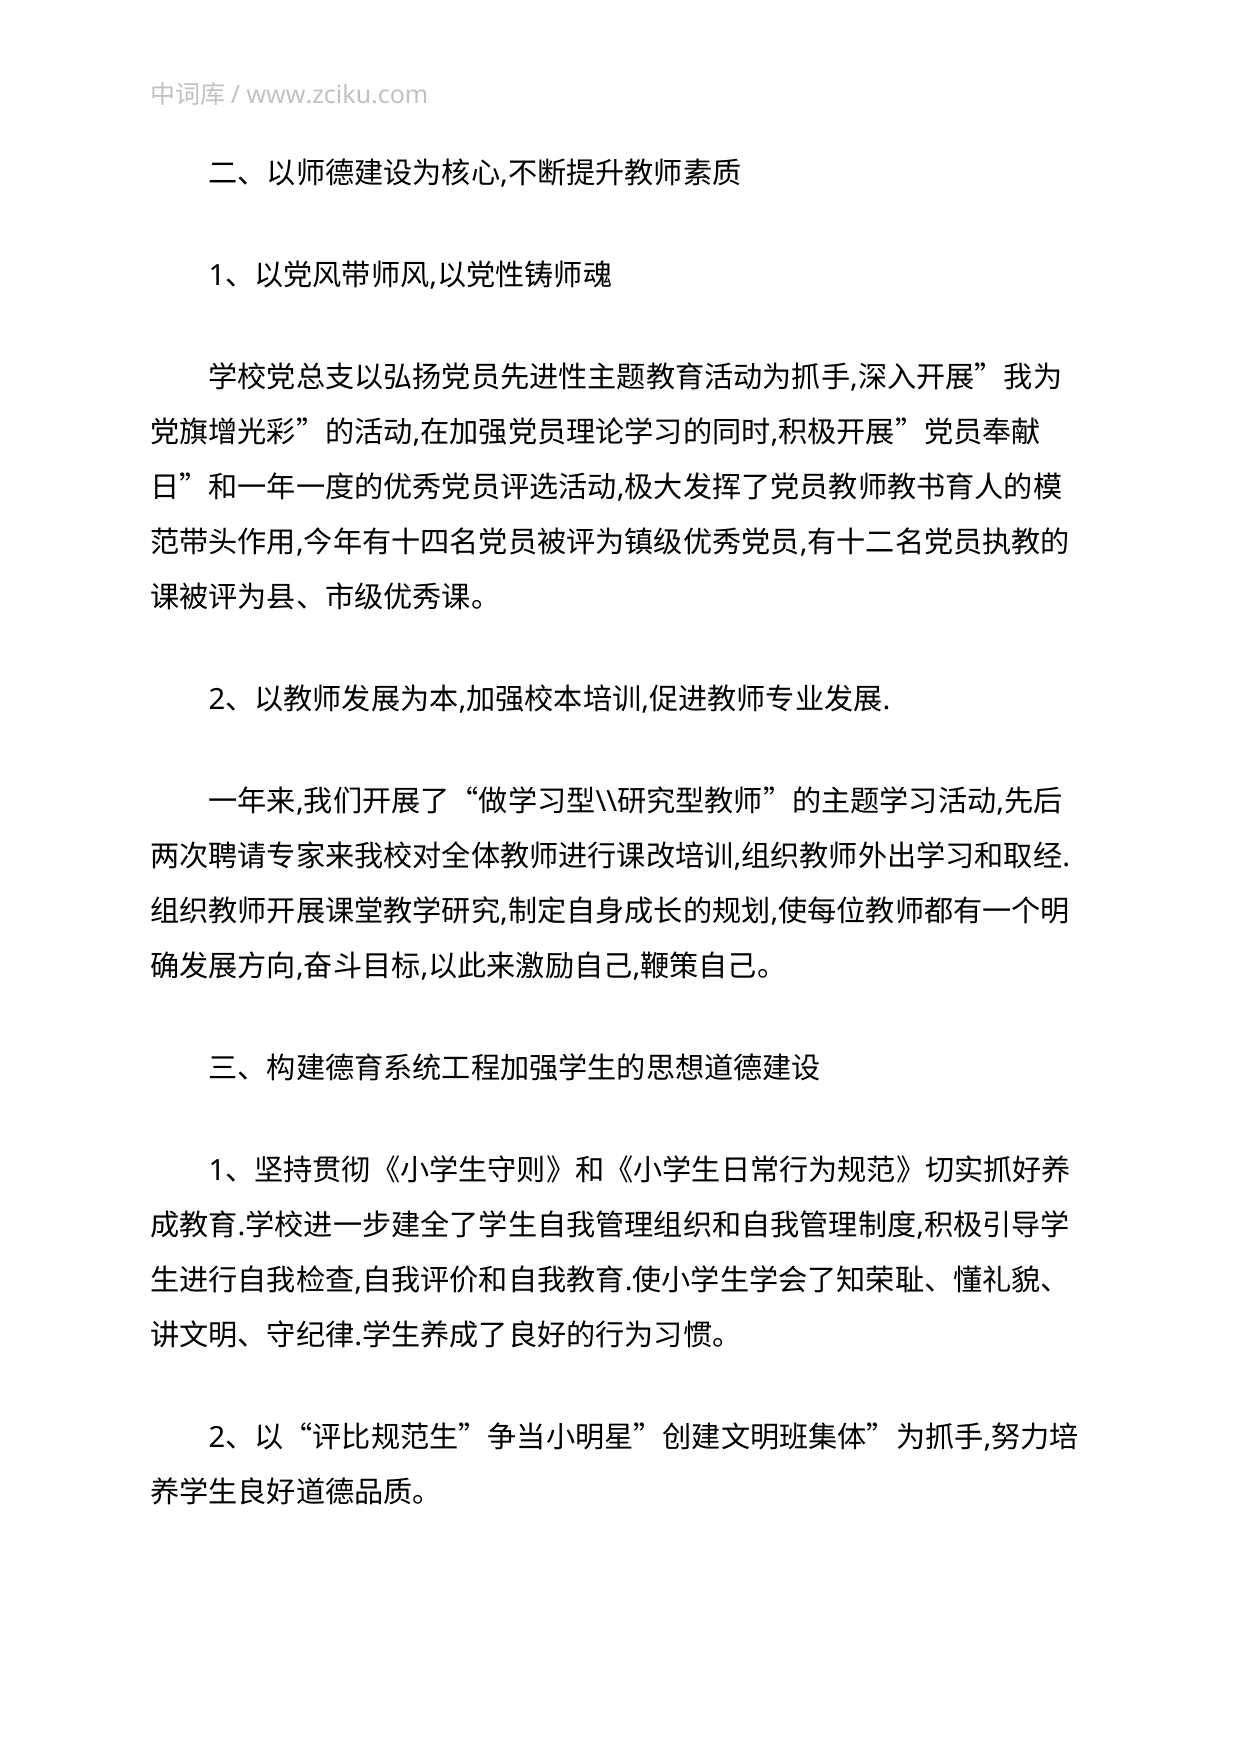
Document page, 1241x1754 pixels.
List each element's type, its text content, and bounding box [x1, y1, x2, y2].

text 2、以“评比规范生”争当小明星”创建文明班集体”为抓手,努力培养学生良好道德品质。 [150, 1413, 1090, 1511]
text 一年来,我们开展了“做学习型\\研究型教师”的主题学习活动,先后两次聘请专家来我校对全体教师进行课改培训,组织教师外出学习和取经.组织教师开展课堂教学研究,制定自身成长的规划,使每位教师都有一个明确发展方向,奋斗目标,以此来激励自己,鞭策自己。 [150, 778, 1090, 985]
text 2、以教师发展为本,加强校本培训,促进教师专业发展. [150, 676, 1090, 718]
text 二、以师德建设为核心,不断提升教师素质 [150, 150, 1090, 192]
text 1、以党风带师风,以党性铸师魂 [150, 252, 1090, 294]
text 1、坚持贯彻《小学生守则》和《小学生日常行为规范》切实抓好养成教育.学校进一步建全了学生自我管理组织和自我管理制度,积极引导学生进行自我检查,自我评价和自我教育.使小学生学会了知荣耻、懂礼貌、讲文明、守纪律.学生养成了良好的行为习惯。 [150, 1146, 1090, 1354]
text 三、构建德育系统工程加强学生的思想道德建设 [150, 1045, 1090, 1087]
text 学校党总支以弘扬党员先进性主题教育活动为抓手,深入开展”我为党旗增光彩”的活动,在加强党员理论学习的同时,积极开展”党员奉献日”和一年一度的优秀党员评选活动,极大发挥了党员教师教书育人的模范带头作用,今年有十四名党员被评为镇级优秀党员,有十二名党员执教的课被评为县、市级优秀课。 [150, 354, 1090, 616]
